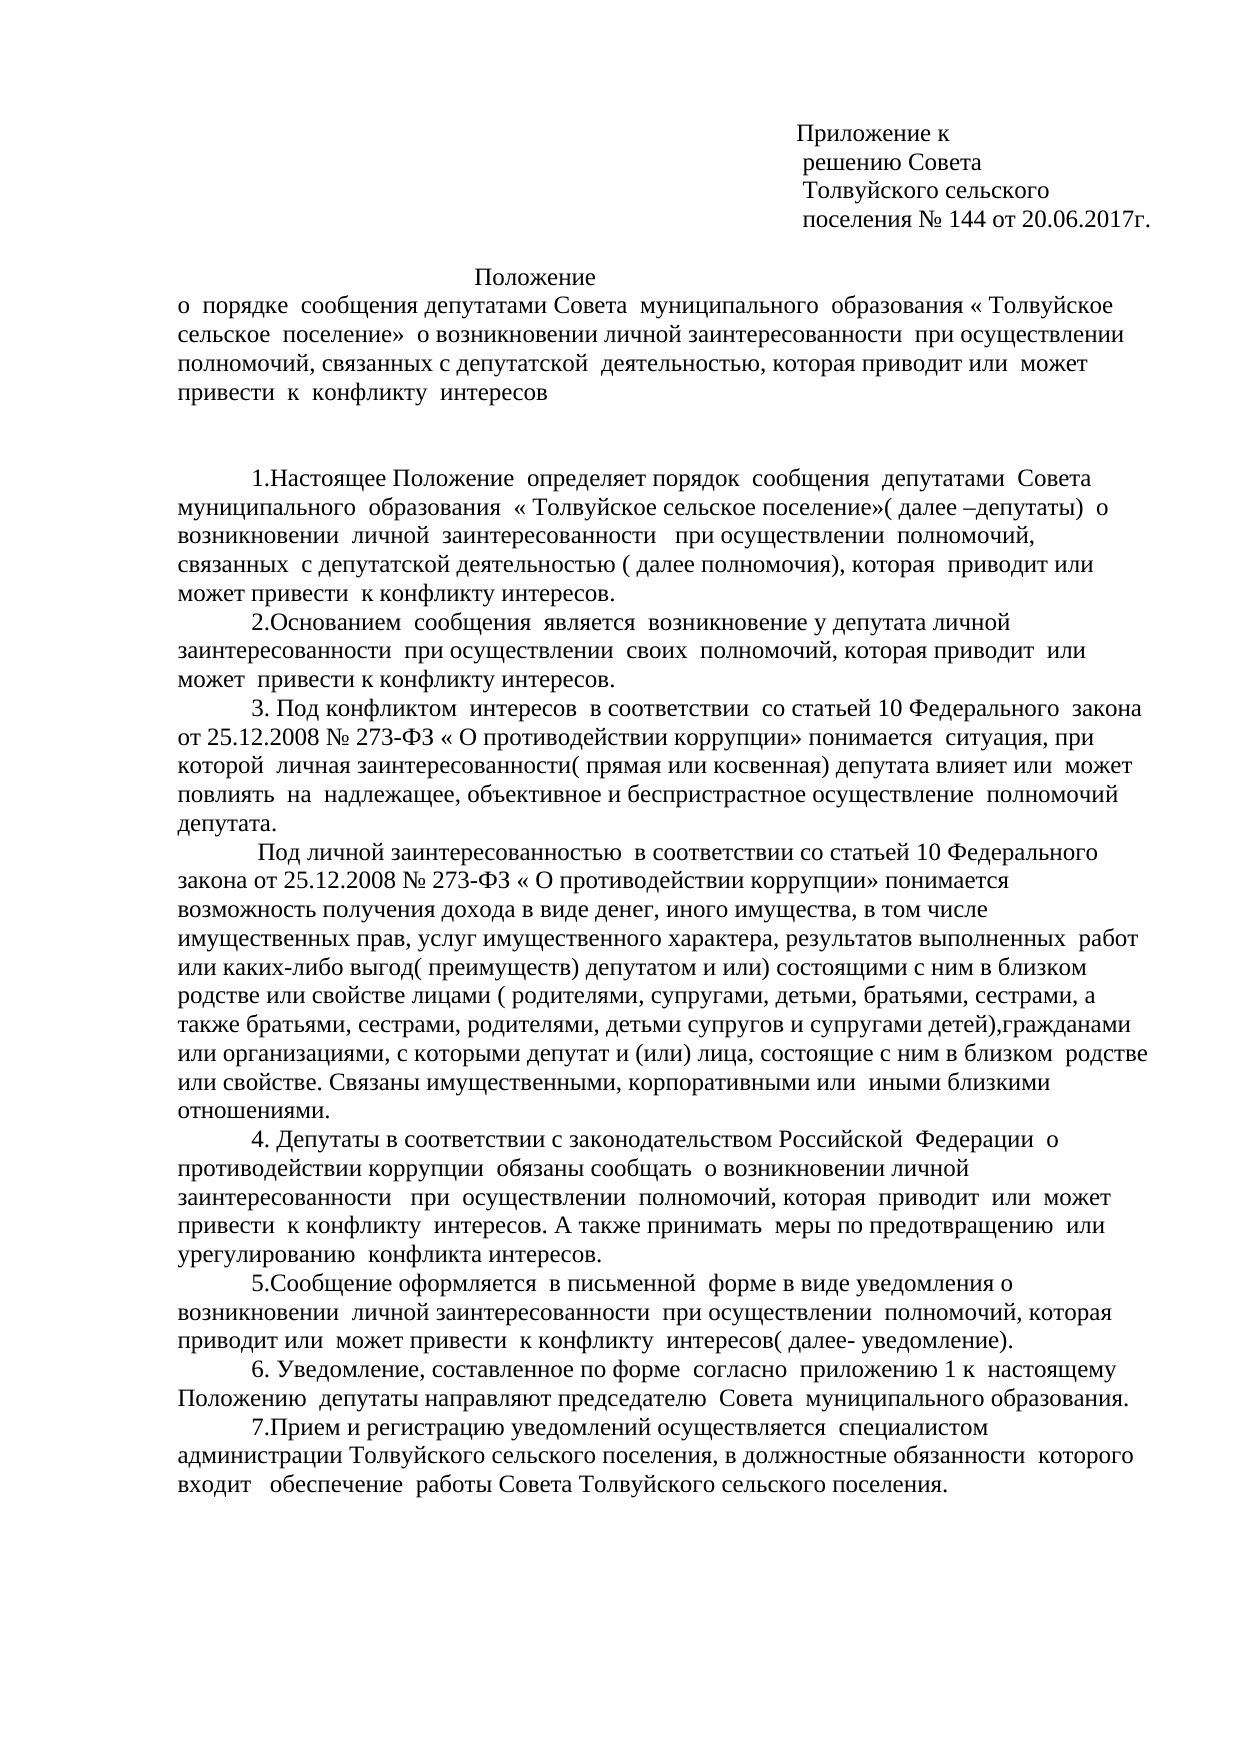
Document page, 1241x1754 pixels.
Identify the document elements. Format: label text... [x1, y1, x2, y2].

text о порядке сообщения депутатами Совета муниципального образования « Толвуйское сельское поселение» о возникновении личной заинтересованности при осуществлении полномочий, связанных с депутатской деятельностью, которая приводит или может привести к конфликту интересов [177, 291, 1152, 406]
text 2.Основанием сообщения является возникновение у депутата личной заинтересованности при осуществлении своих полномочий, которая приводит или может привести к конфликту интересов. [177, 607, 1152, 693]
text Толвуйского сельского [177, 176, 1152, 204]
text решению Совета [177, 147, 1152, 176]
text 6. Уведомление, составленное по форме согласно приложению 1 к настоящему Положению депутаты направляют председателю Совета муниципального образования. [177, 1354, 1152, 1412]
text Под личной заинтересованностью в соответствии со статьей 10 Федерального закона от 25.12.2008 № 273-ФЗ « О противодействии коррупции» понимается возможность получения дохода в виде денег, иного имущества, в том числе имущественных прав, услуг имущественного характера, результатов выполненных работ или каких-либо выгод( преимуществ) депутатом и или) состоящими с ним в близком родстве или свойстве лицами ( родителями, супругами, детьми, братьями, сестрами, а также братьями, сестрами, родителями, детьми супругов и супругами детей),гражданами или организациями, с которыми депутат и (или) лица, состоящие с ним в близком родстве или свойстве. Связаны имущественными, корпоративными или иными близкими отношениями. [177, 837, 1152, 1124]
text поселения № 144 от 20.06.2017г. [177, 204, 1152, 233]
text Положение [177, 262, 1152, 291]
text 4. Депутаты в соответствии с законодательством Российской Федерации о противодействии коррупции обязаны сообщать о возникновении личной заинтересованности при осуществлении полномочий, которая приводит или может привести к конфликту интересов. А также принимать меры по предотвращению или урегулированию конфликта интересов. [177, 1124, 1152, 1268]
text Приложение к [177, 118, 1152, 147]
text 1.Настоящее Положение определяет порядок сообщения депутатами Совета муниципального образования « Толвуйское сельское поселение»( далее –депутаты) о возникновении личной заинтересованности при осуществлении полномочий, связанных с депутатской деятельностью ( далее полномочия), которая приводит или может привести к конфликту интересов. [177, 463, 1152, 607]
text 5.Сообщение оформляется в письменной форме в виде уведомления о возникновении личной заинтересованности при осуществлении полномочий, которая приводит или может привести к конфликту интересов( далее- уведомление). [177, 1268, 1152, 1354]
text 3. Под конфликтом интересов в соответствии со статьей 10 Федерального закона от 25.12.2008 № 273-ФЗ « О противодействии коррупции» понимается ситуация, при которой личная заинтересованности( прямая или косвенная) депутата влияет или может повлиять на надлежащее, объективное и беспристрастное осуществление полномочий депутата. [177, 693, 1152, 837]
text 7.Прием и регистрацию уведомлений осуществляется специалистом администрации Толвуйского сельского поселения, в должностные обязанности которого входит обеспечение работы Совета Толвуйского сельского поселения. [177, 1412, 1152, 1498]
